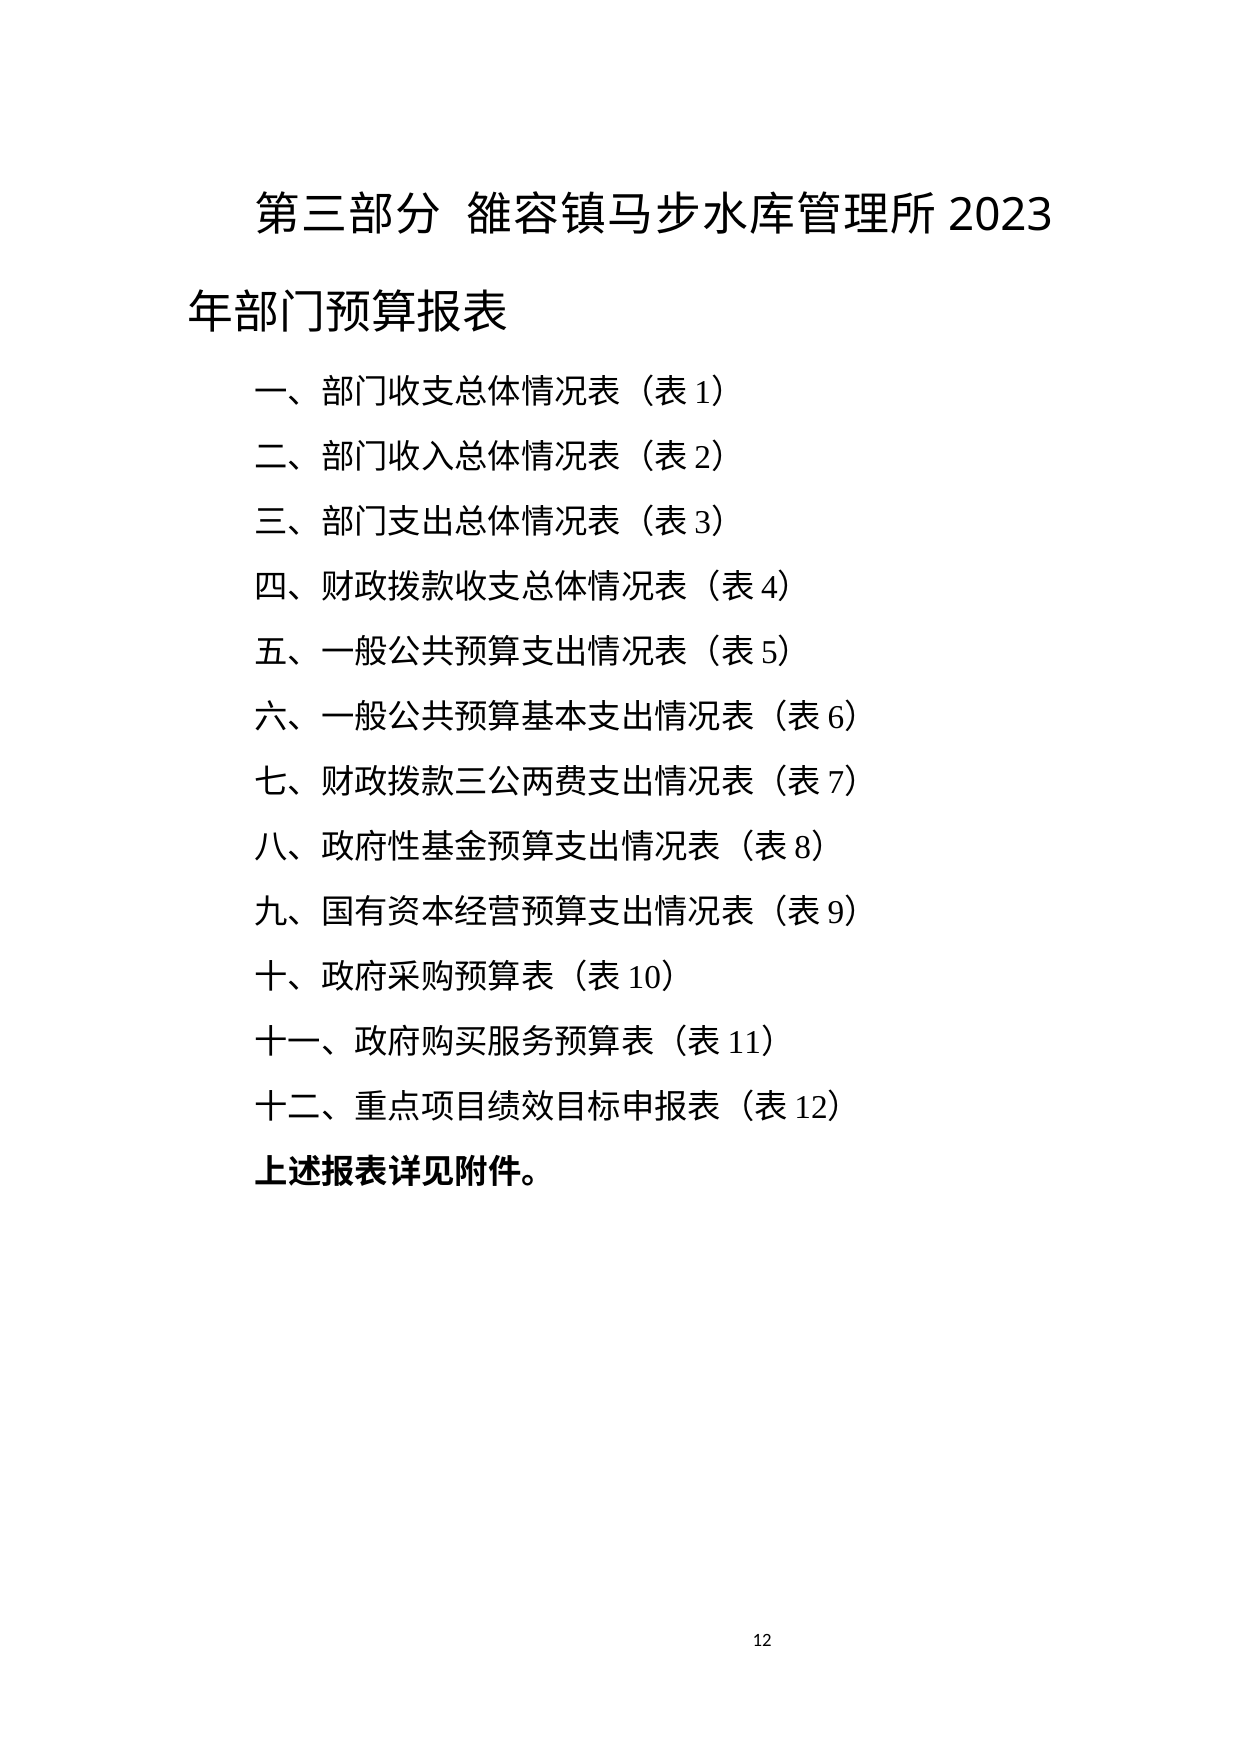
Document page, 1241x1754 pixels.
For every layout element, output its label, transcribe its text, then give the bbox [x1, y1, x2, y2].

text 七、财政拨款三公两费支出情况表（表7） [187, 747, 1053, 812]
text 上述报表详见附件。 [187, 1137, 1053, 1202]
text 三、部门支出总体情况表（表3） [187, 487, 1053, 552]
text 2023年我部门实有在编车辆1 辆，车辆为本单位所有，按用途划分：均用于本单位开展相关工作使用， 其中：机关本级核定公务用车编制1 辆，下属单位公务用车编制0 辆。第三部分 雒容镇马步水库管理所2023 年部门预算报表 [187, 162, 1053, 357]
text 九、国有资本经营预算支出情况表（表9） [187, 877, 1053, 942]
text 五、一般公共预算支出情况表（表5） [187, 617, 1053, 682]
text 二、部门收入总体情况表（表2） [187, 422, 1053, 487]
text 六、一般公共预算基本支出情况表（表6） [187, 682, 1053, 747]
text 十二、重点项目绩效目标申报表（表12） [187, 1072, 1053, 1137]
text 十一、政府购买服务预算表（表11） [187, 1007, 1053, 1072]
text 一、部门收支总体情况表（表1） [187, 357, 1053, 422]
text 八、政府性基金预算支出情况表（表8） [187, 812, 1053, 877]
text 四、财政拨款收支总体情况表（表4） [187, 552, 1053, 617]
text 十、政府采购预算表（表10） [187, 942, 1053, 1007]
